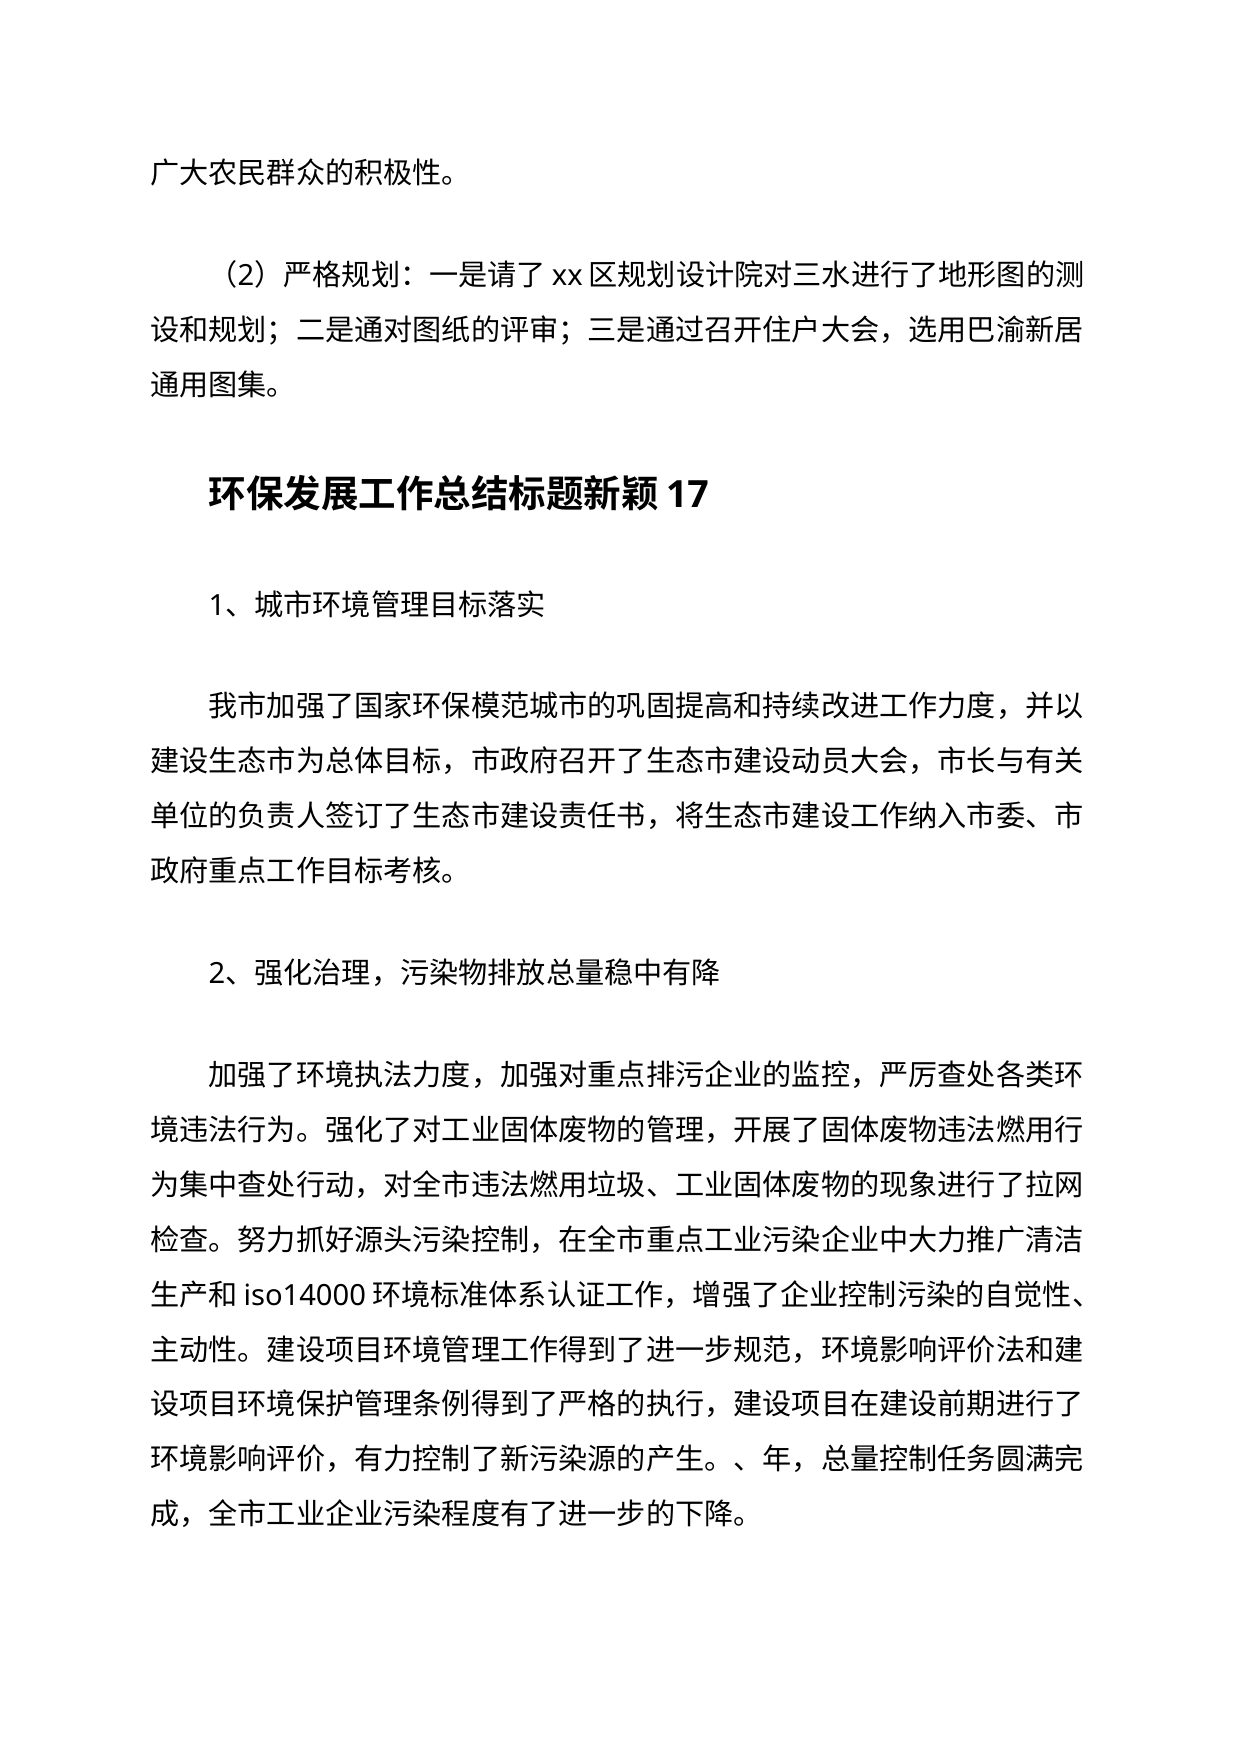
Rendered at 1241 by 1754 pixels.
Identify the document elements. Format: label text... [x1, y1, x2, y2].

text 1、城市环境管理目标落实 [150, 581, 1090, 623]
text 我市加强了国家环保模范城市的巩固提高和持续改进工作力度，并以建设生态市为总体目标，市政府召开了生态市建设动员大会，市长与有关单位的负责人签订了生态市建设责任书，将生态市建设工作纳入市委、市政府重点工作目标考核。 [150, 683, 1090, 890]
text （2）严格规划：一是请了xx区规划设计院对三水进行了地形图的测设和规划；二是通对图纸的评审；三是通过召开住户大会，选用巴渝新居通用图集。 [150, 252, 1090, 404]
text 加强了环境执法力度，加强对重点排污企业的监控，严厉查处各类环境违法行为。强化了对工业固体废物的管理，开展了固体废物违法燃用行为集中查处行动，对全市违法燃用垃圾、工业固体废物的现象进行了拉网检查。努力抓好源头污染控制，在全市重点工业污染企业中大力推广清洁生产和iso14000环境标准体系认证工作，增强了企业控制污染的自觉性、主动性。建设项目环境管理工作得到了进一步规范，环境影响评价法和建设项目环境保护管理条例得到了严格的执行，建设项目在建设前期进行了环境影响评价，有力控制了新污染源的产生。、年，总量控制任务圆满完成，全市工业企业污染程度有了进一步的下降。 [150, 1051, 1090, 1533]
text 环保发展工作总结标题新颖17 [150, 463, 1090, 518]
text 2、强化治理，污染物排放总量稳中有降 [150, 949, 1090, 992]
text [150, 150, 1090, 192]
